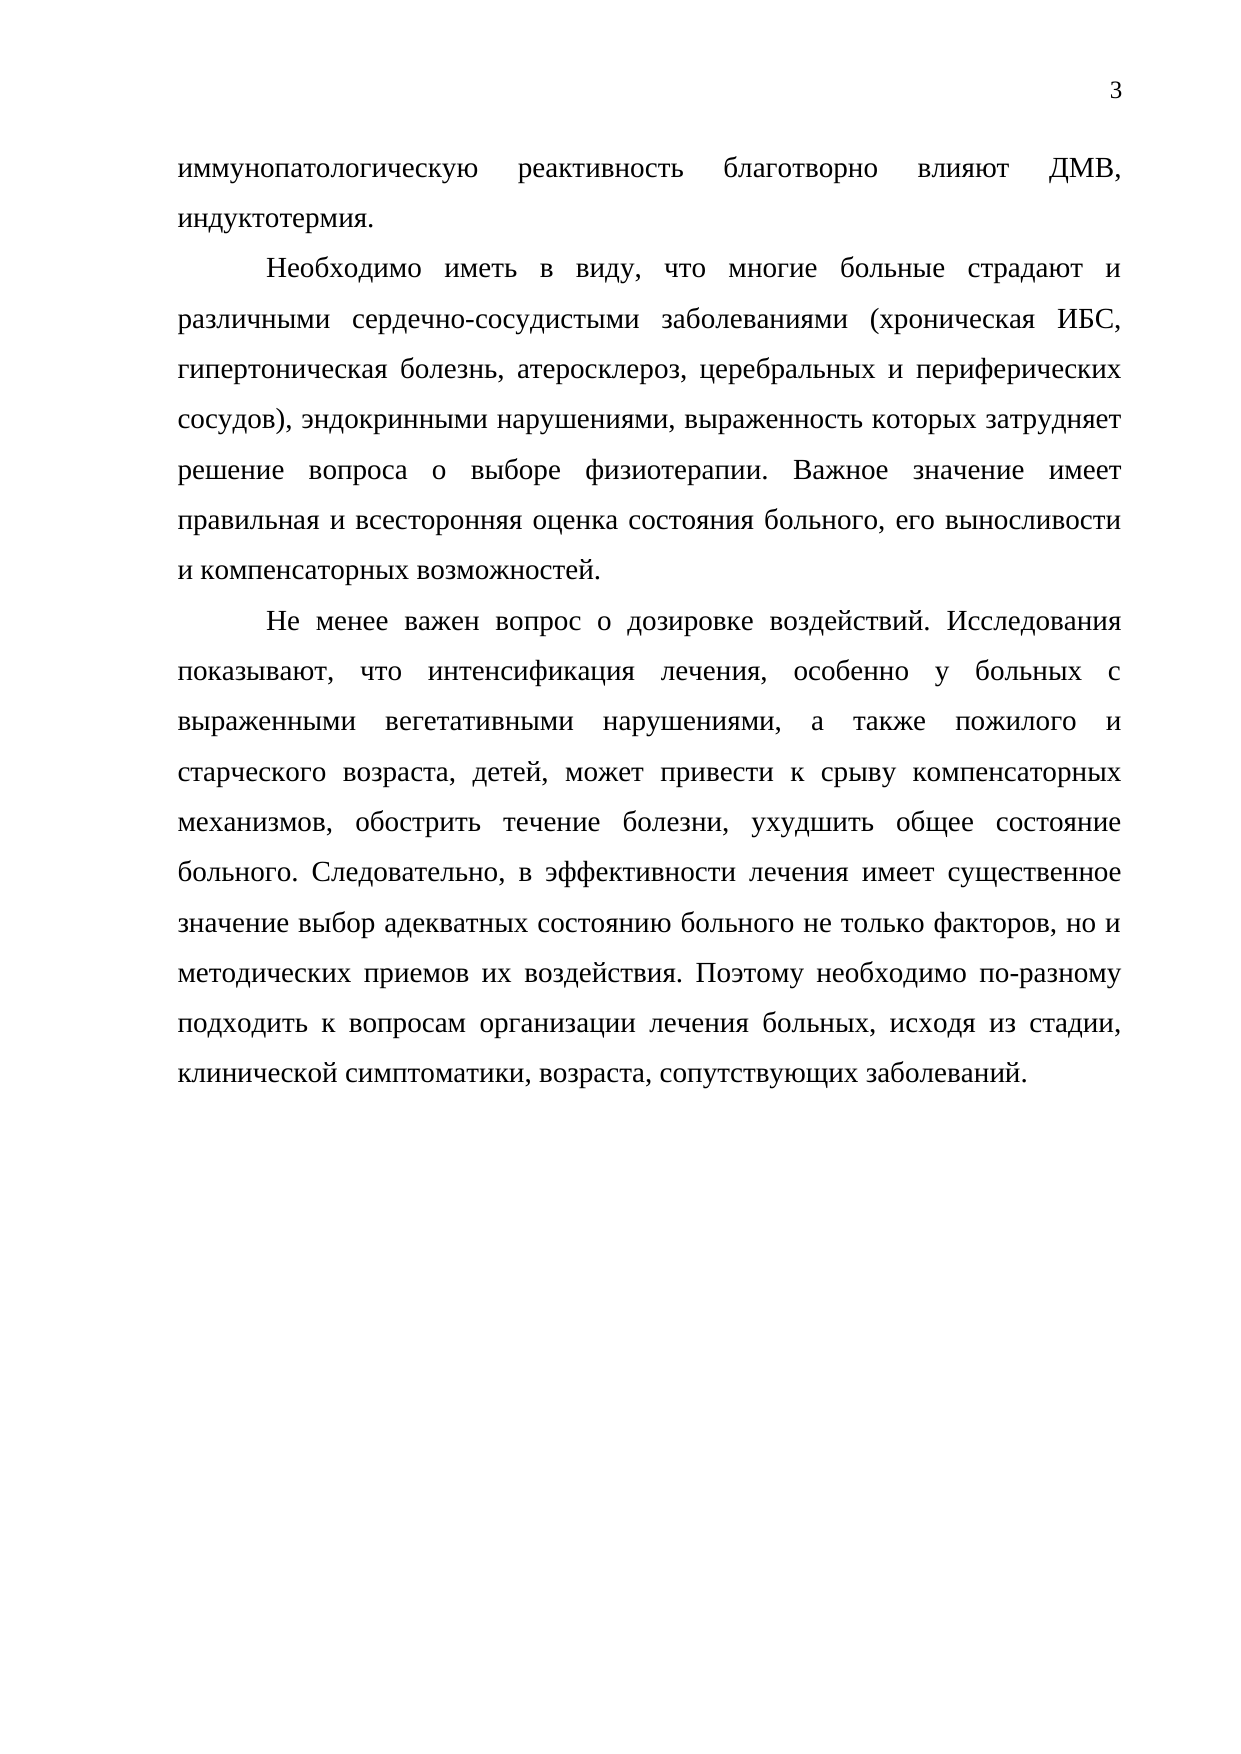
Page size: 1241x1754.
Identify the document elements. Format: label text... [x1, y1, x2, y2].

text Необходимо иметь в виду, что многие больные страдают и различными сердечно-сосудистыми заболеваниями (хроническая ИБС, гипертоническая болезнь, атеросклероз, церебральных и периферических сосудов), эндокринными нарушениями, выраженность которых затрудняет решение вопроса о выборе физиотерапии. Важное значение имеет правильная и всесторонняя оценка состояния больного, его выносливости и компенсаторных возможностей. [177, 251, 1122, 586]
text Не менее важен вопрос о дозировке воздействий. Исследования показывают, что интенсификация лечения, особенно у больных с выраженными вегетативными нарушениями, а также пожилого и старческого возраста, детей, может привести к срыву компенсаторных механизмов, обострить течение болезни, ухудшить общее состояние больного. Следовательно, в эффективности лечения имеет существенное значение выбор адекватных состоянию больного не только факторов, но и методических приемов их воздействия. Поэтому необходимо по-разному подходить к вопросам организации лечения больных, исходя из стадии, клинической симптоматики, возраста, сопутствующих заболеваний. [177, 603, 1122, 1089]
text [177, 150, 1122, 234]
